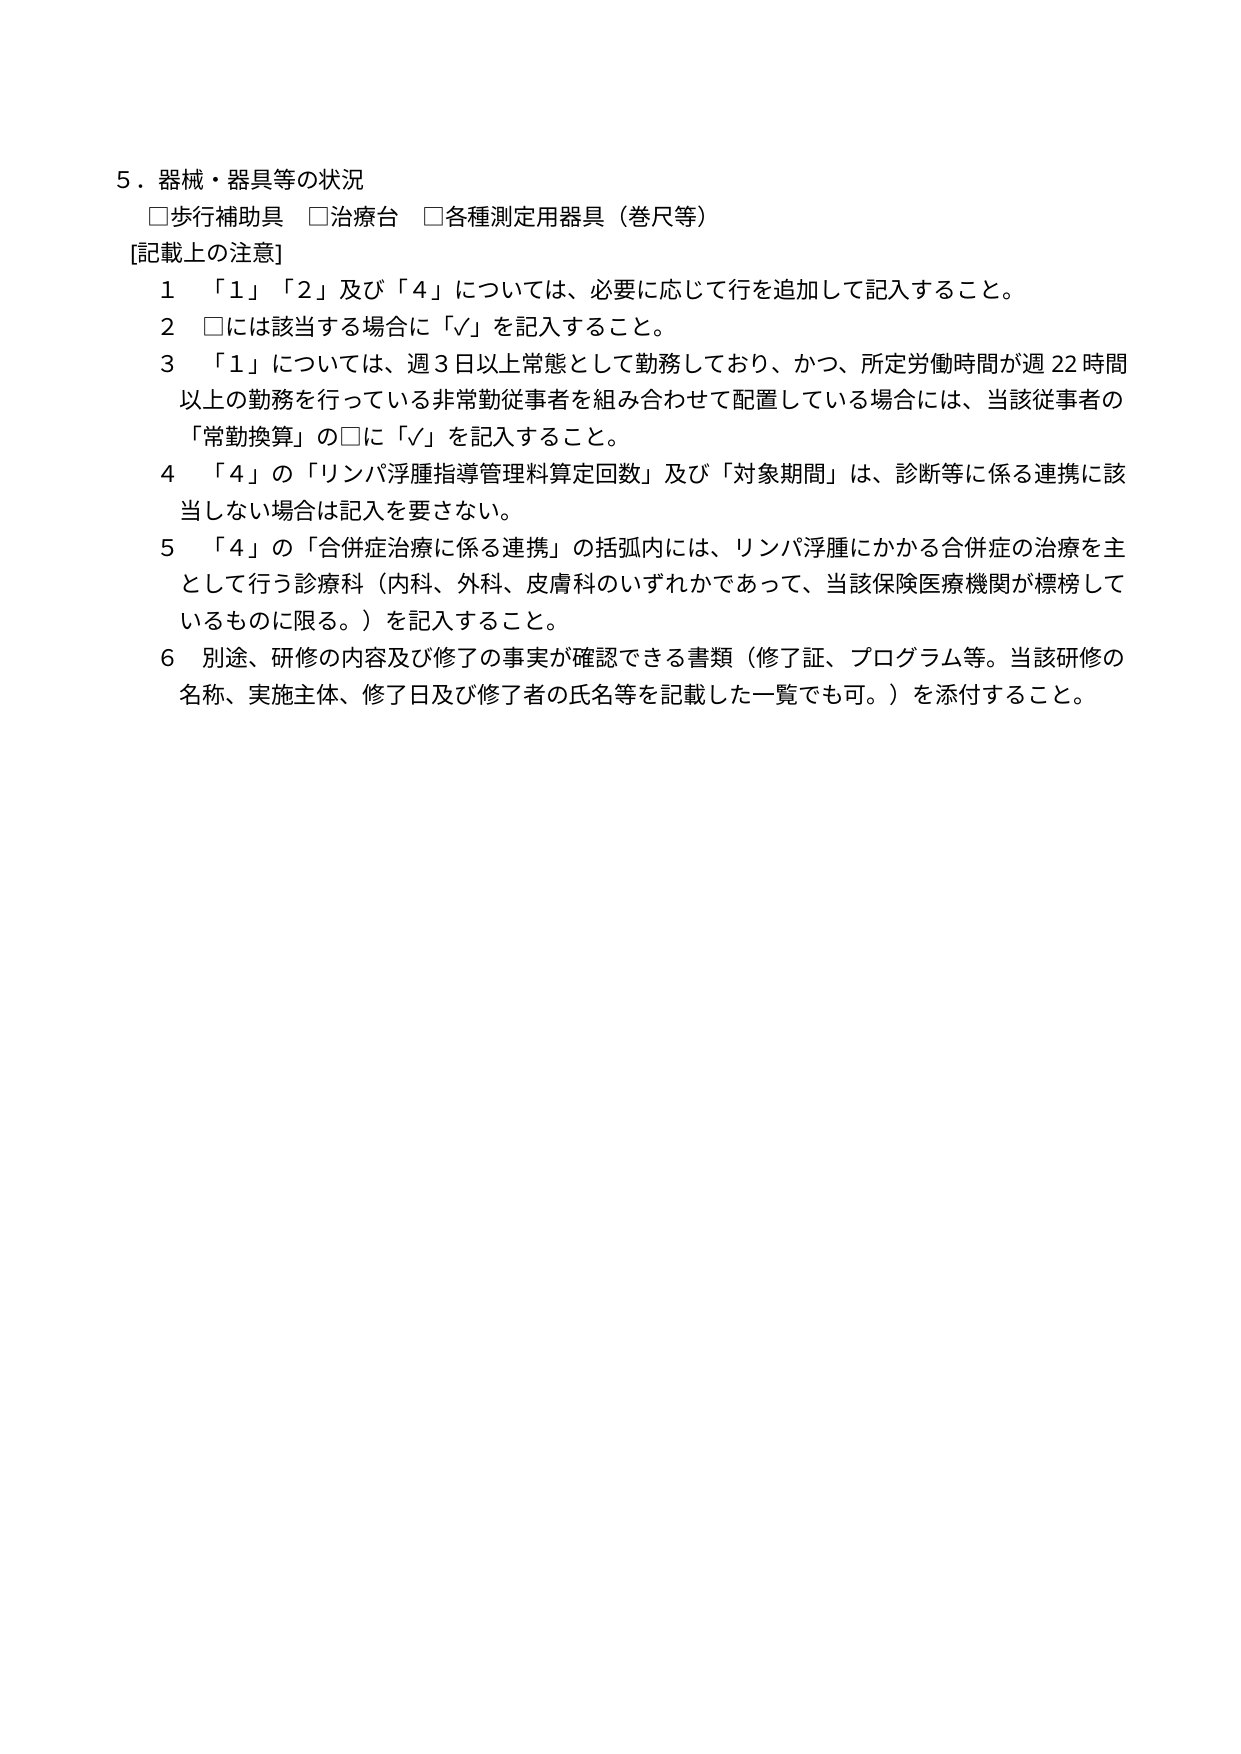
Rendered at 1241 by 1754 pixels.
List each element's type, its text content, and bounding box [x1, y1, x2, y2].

text ２ □には該当する場合に「✓」を記入すること。 [156, 307, 1128, 344]
text １ 「１」「２」及び「４」については、必要に応じて行を追加して記入すること。 [156, 270, 1128, 307]
text ４ 「４」の「リンパ浮腫指導管理料算定回数」及び「対象期間」は、診断等に係る連携に該当しない場合は記入を要さない。 [156, 454, 1128, 528]
text ５ 「４」の「合併症治療に係る連携」の括弧内には、リンパ浮腫にかかる合併症の治療を主として行う診療科（内科、外科、皮膚科のいずれかであって、当該保険医療機関が標榜しているものに限る。）を記入すること。 [156, 528, 1128, 638]
text ３ 「１」については、週３日以上常態として勤務しており、かつ、所定労働時間が週22時間以上の勤務を行っている非常勤従事者を組み合わせて配置している場合には、当該従事者の「常勤換算」の□に「✓」を記入すること。 [156, 344, 1128, 454]
text ６ 別途、研修の内容及び修了の事実が確認できる書類（修了証、プログラム等。当該研修の名称、実施主体、修了日及び修了者の氏名等を記載した一覧でも可。）を添付すること。 [156, 638, 1128, 711]
text [記載上の注意] [112, 233, 1128, 270]
text □歩行補助具 □治療台 □各種測定用器具（巻尺等） [112, 197, 1128, 233]
text ５．器械・器具等の状況 [112, 160, 1128, 197]
